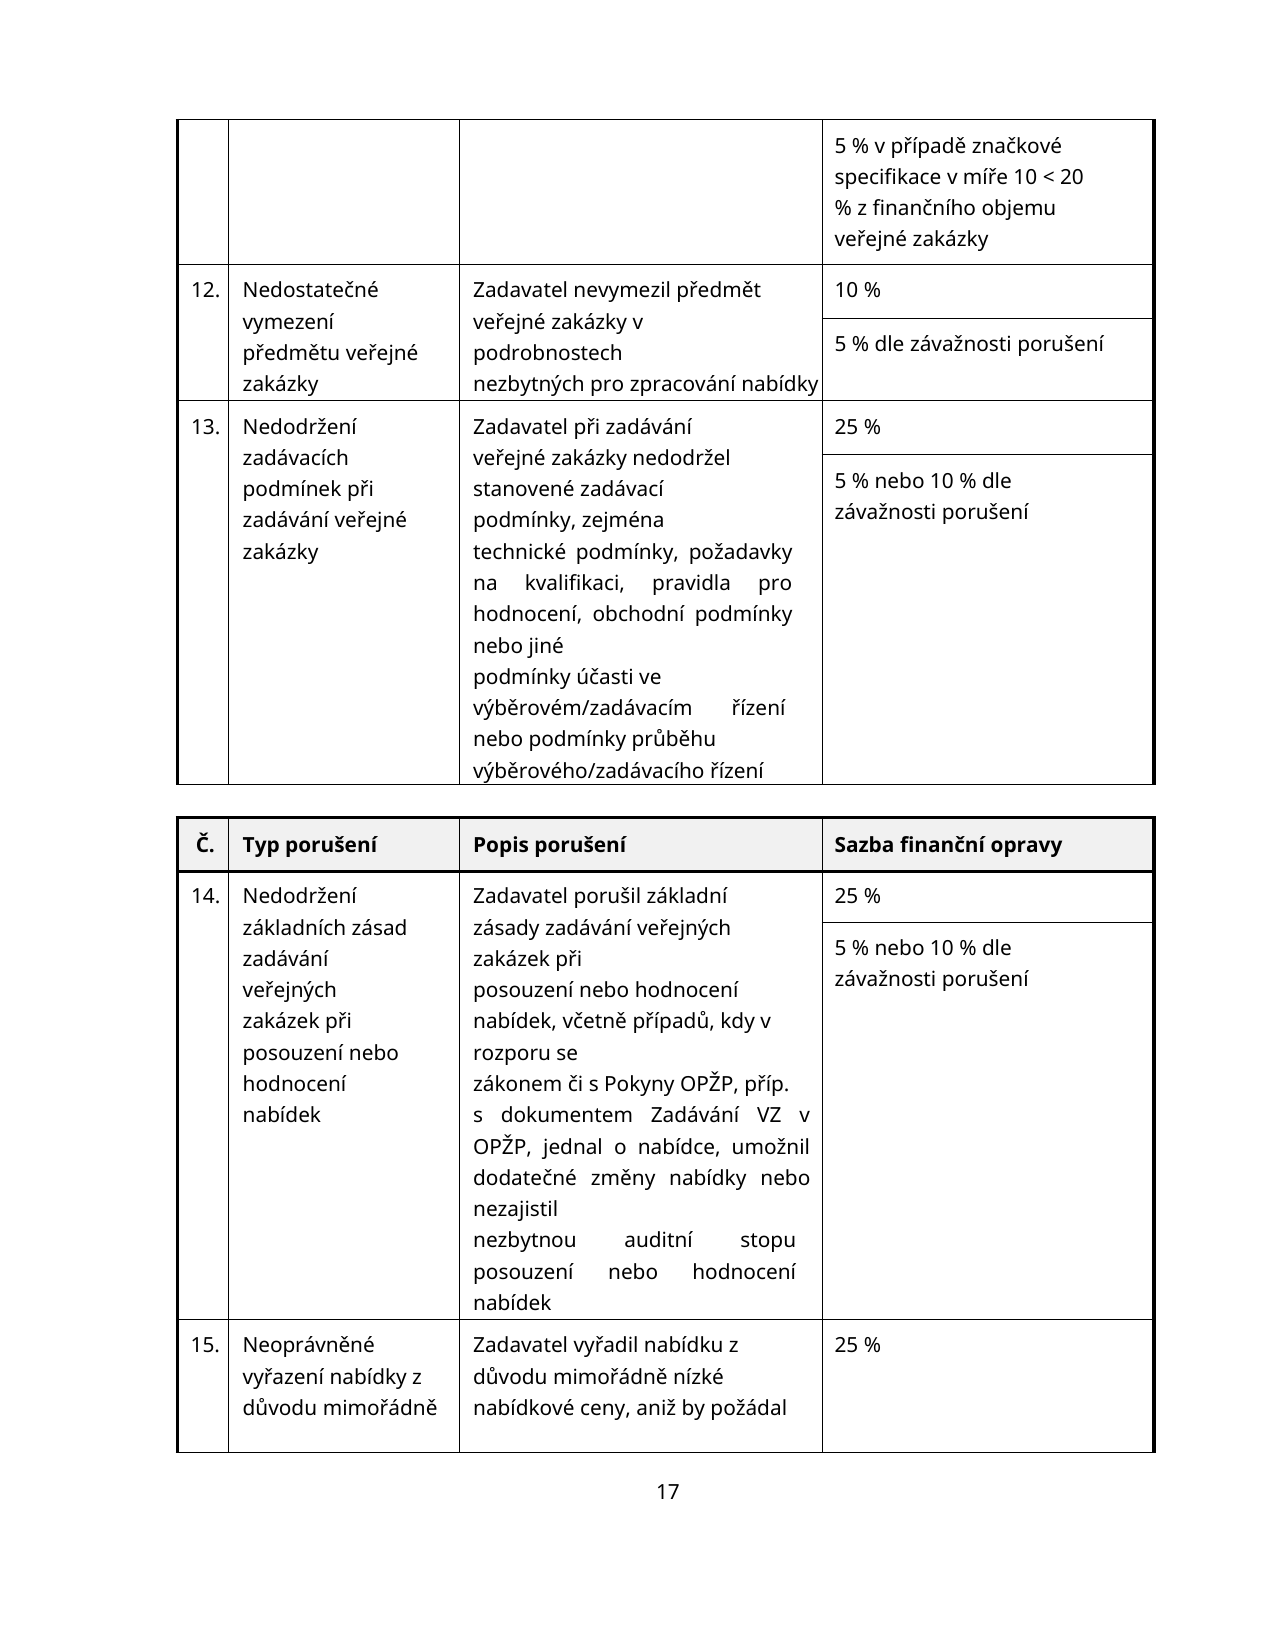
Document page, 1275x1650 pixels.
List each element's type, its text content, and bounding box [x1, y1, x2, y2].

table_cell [229, 1320, 459, 1452]
table_cell Zadavatel při zadávání veřejné zakázky nedodržel stanovené zadávací podmínky, zejména technické podmínky, požadavky na kvalifikaci, pravidla pro hodnocení, obchodní podmínky nebo jiné podmínky účasti ve výběrovém/zadávacím řízení nebo podmínky průběhu výběrového/zadávacího řízení [460, 401, 822, 784]
table_cell 5 % v případě značkové specifikace v míře 10 < 20 % z finančního objemu veřejné zakázky [823, 120, 1152, 264]
table_header Typ porušení [229, 819, 459, 870]
table_cell 10 % [823, 265, 1152, 318]
table_cell 15. [179, 1320, 228, 1452]
table_cell Nedostatečné vymezení předmětu veřejné zakázky [229, 265, 459, 400]
table_header Č. [179, 819, 228, 870]
table_cell 5 % nebo 10 % dle závažnosti porušení [823, 455, 1152, 784]
table_cell 14. [179, 873, 228, 1319]
table_cell 13. [179, 401, 228, 784]
table_cell 25 % [823, 1320, 1152, 1452]
table_cell 25 % [823, 401, 1152, 454]
table_cell Nedodržení zadávacích podmínek při zadávání veřejné zakázky [229, 401, 459, 784]
table_cell Zadavatel nevymezil předmět veřejné zakázky v podrobnostech nezbytných pro zpracování nabídky [460, 265, 822, 400]
table_cell 12. [179, 265, 228, 400]
table_header Popis porušení [460, 819, 822, 870]
table_cell Zadavatel porušil základní zásady zadávání veřejných zakázek při posouzení nebo hodnocení nabídek, včetně případů, kdy v rozporu se zákonem či s Pokyny OPŽP, příp. s dokumentem Zadávání VZ v OPŽP, jednal o nabídce, umožnil dodatečné změny nabídky nebo nezajistil nezbytnou auditní stopu posouzení nebo hodnocení nabídek [460, 873, 822, 1319]
table_header Sazba finanční opravy [823, 819, 1152, 870]
table_cell Nedodržení základních zásad zadávání veřejných zakázek při posouzení nebo hodnocení nabídek [229, 873, 459, 1319]
table_cell 5 % dle závažnosti porušení [823, 319, 1152, 400]
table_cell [460, 1320, 822, 1452]
table_cell 5 % nebo 10 % dle závažnosti porušení [823, 923, 1152, 1319]
table_cell 25 % [823, 873, 1152, 921]
